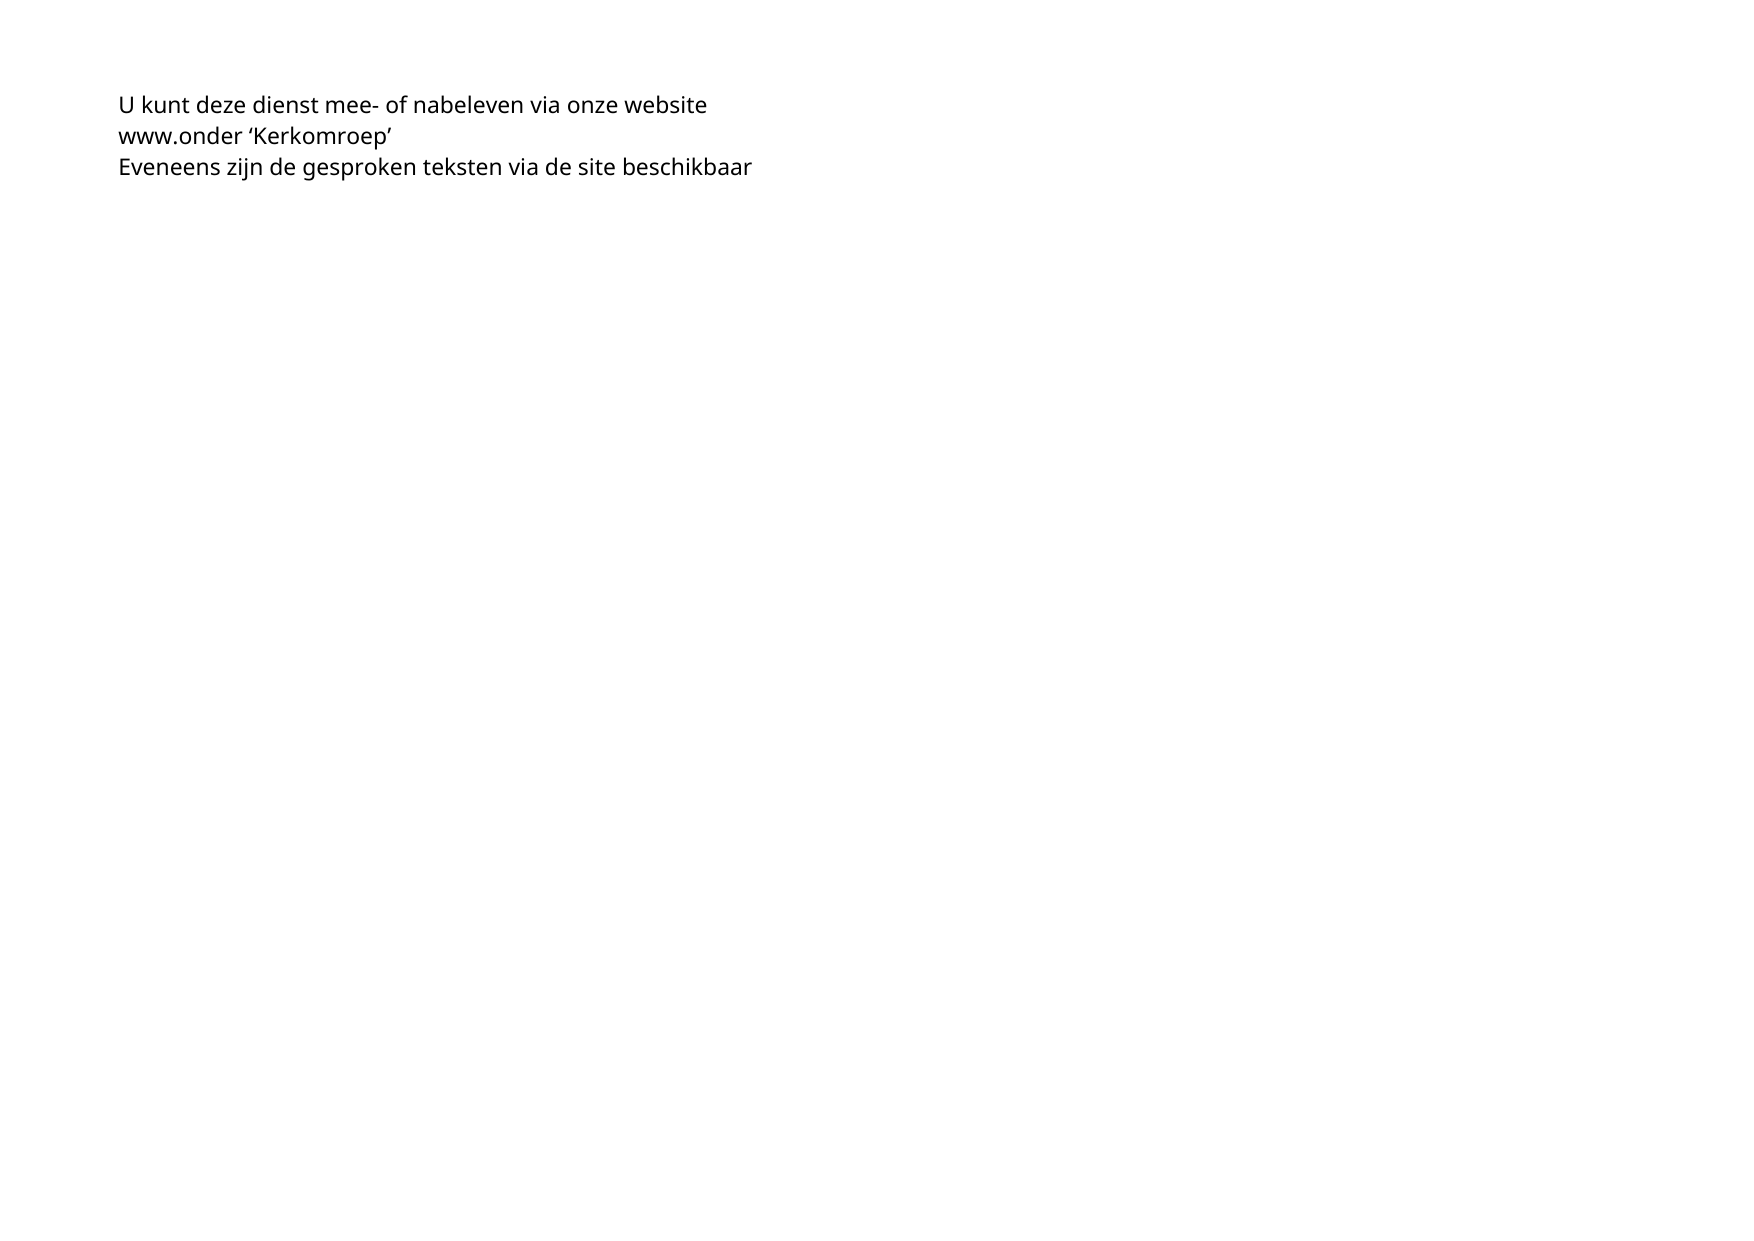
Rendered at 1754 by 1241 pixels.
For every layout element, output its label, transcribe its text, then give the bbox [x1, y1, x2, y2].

text www.onder ‘Kerkomroep’ [118, 120, 827, 151]
text U kunt deze dienst mee- of nabeleven via onze website [118, 89, 827, 120]
text Eveneens zijn de gesproken teksten via de site beschikbaar [118, 151, 827, 182]
